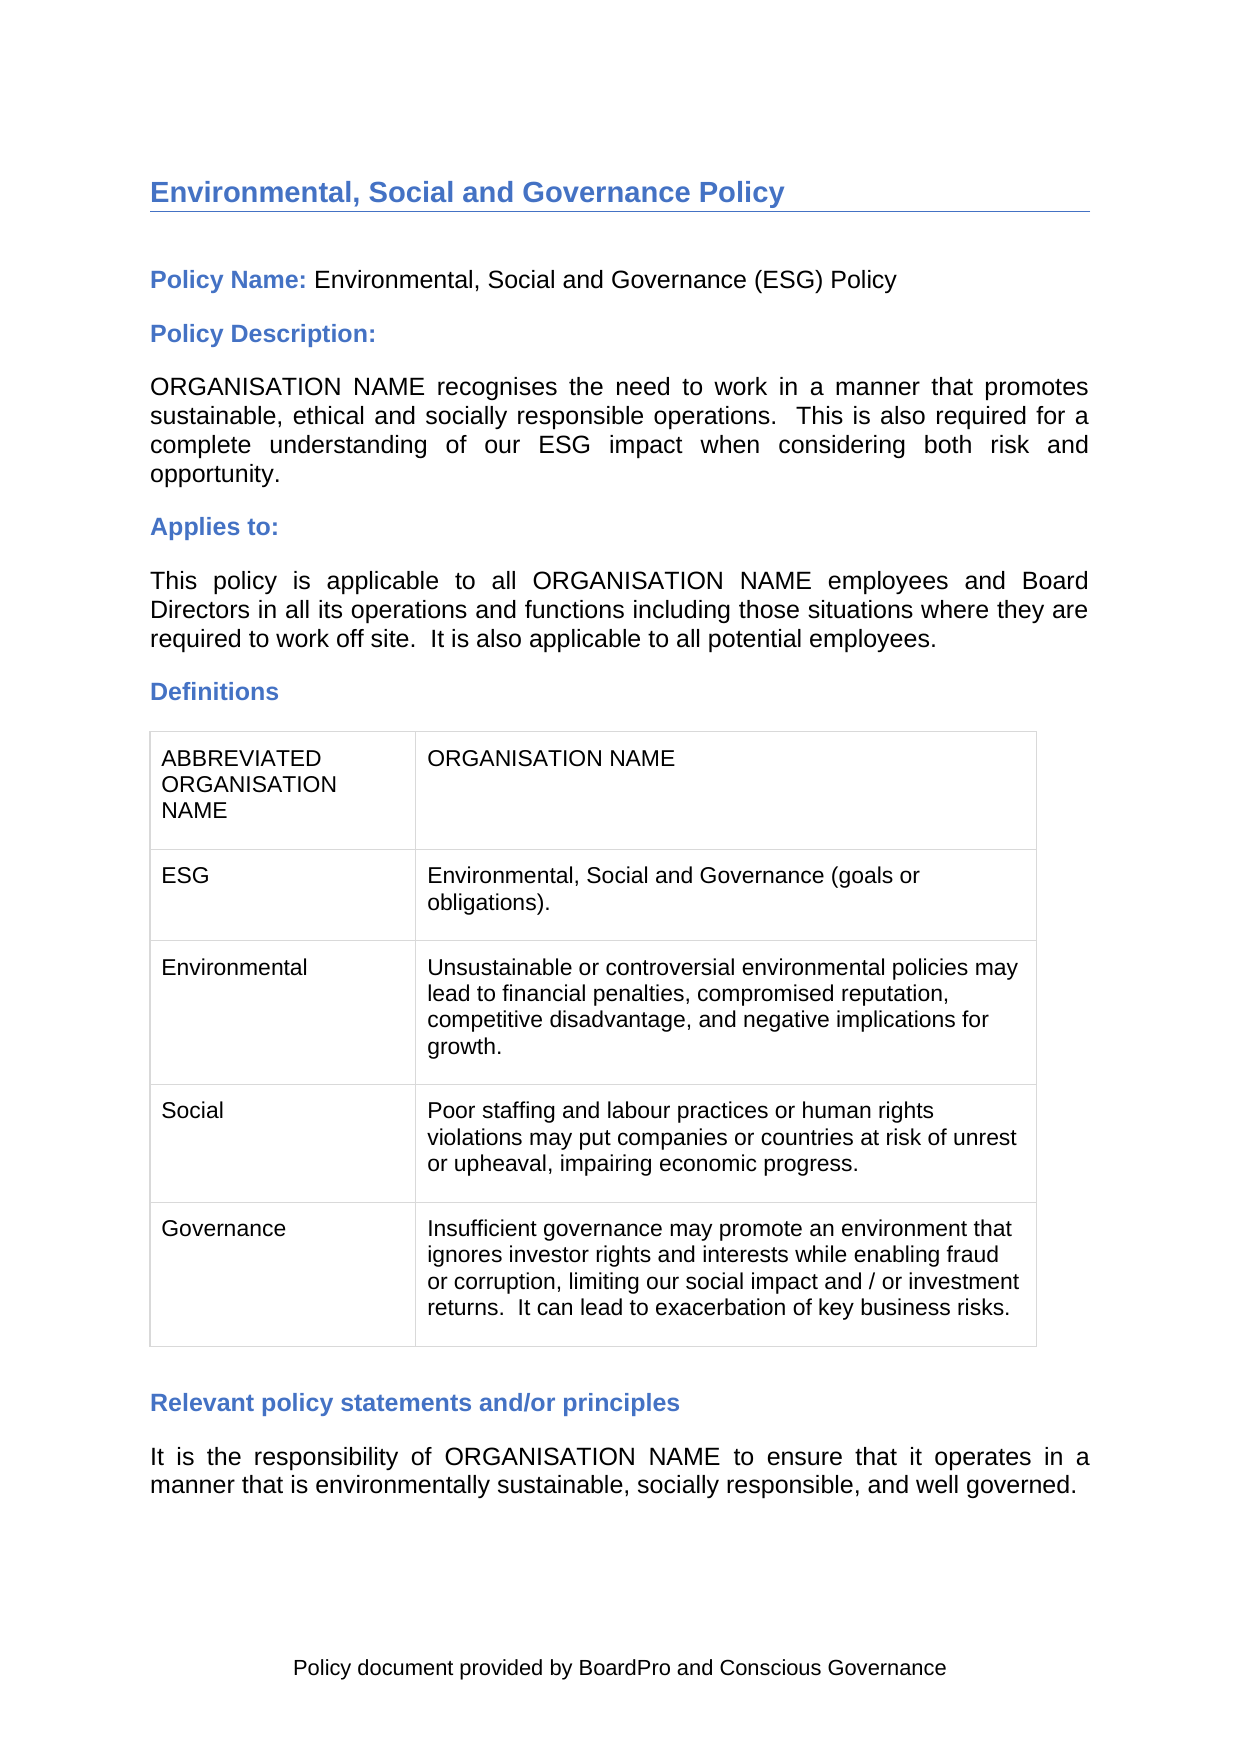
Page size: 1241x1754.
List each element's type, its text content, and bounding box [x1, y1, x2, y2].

table_cell Social [151, 1085, 415, 1202]
table_cell Governance [151, 1203, 415, 1346]
subtitle Environmental, Social and Governance Policy [150, 175, 1090, 211]
table_header ABBREVIATED ORGANISATION NAME [151, 732, 415, 849]
subtitle Relevant policy statements and/or principles [150, 1359, 1090, 1417]
table_cell Insufficient governance may promote an environment that ignores investor rights and interests while enabling fraud or corruption, limiting our social impact and / or investment returns. It can lead to exacerbation of key business risks. [416, 1203, 1036, 1346]
text ORGANISATION NAME recognises the need to work in a manner that promotes sustainable, ethical and socially responsible operations. This is also required for a complete understanding of our ESG impact when considering both risk and opportunity. [150, 372, 1090, 487]
subtitle Policy Description: [150, 319, 1090, 347]
text Policy Name: Environmental, Social and Governance (ESG) Policy [150, 236, 1090, 294]
text This policy is applicable to all ORGANISATION NAME employees and Board Directors in all its operations and functions including those situations where they are required to work off site. It is also applicable to all potential employees. [150, 566, 1090, 652]
table_cell Environmental, Social and Governance (goals or obligations). [416, 850, 1036, 940]
text It is the responsibility of ORGANISATION NAME to ensure that it operates in a manner that is environmentally sustainable, socially responsible, and well governed. [150, 1442, 1090, 1499]
table_cell Environmental [151, 941, 415, 1084]
subtitle Definitions [150, 677, 1090, 706]
table_cell ESG [151, 850, 415, 940]
subtitle Applies to: [150, 512, 1090, 541]
table_cell Poor staffing and labour practices or human rights violations may put companies or countries at risk of unrest or upheaval, impairing economic progress. [416, 1085, 1036, 1202]
table_header ORGANISATION NAME [416, 732, 1036, 849]
table_cell Unsustainable or controversial environmental policies may lead to financial penalties, compromised reputation, competitive disadvantage, and negative implications for growth. [416, 941, 1036, 1084]
